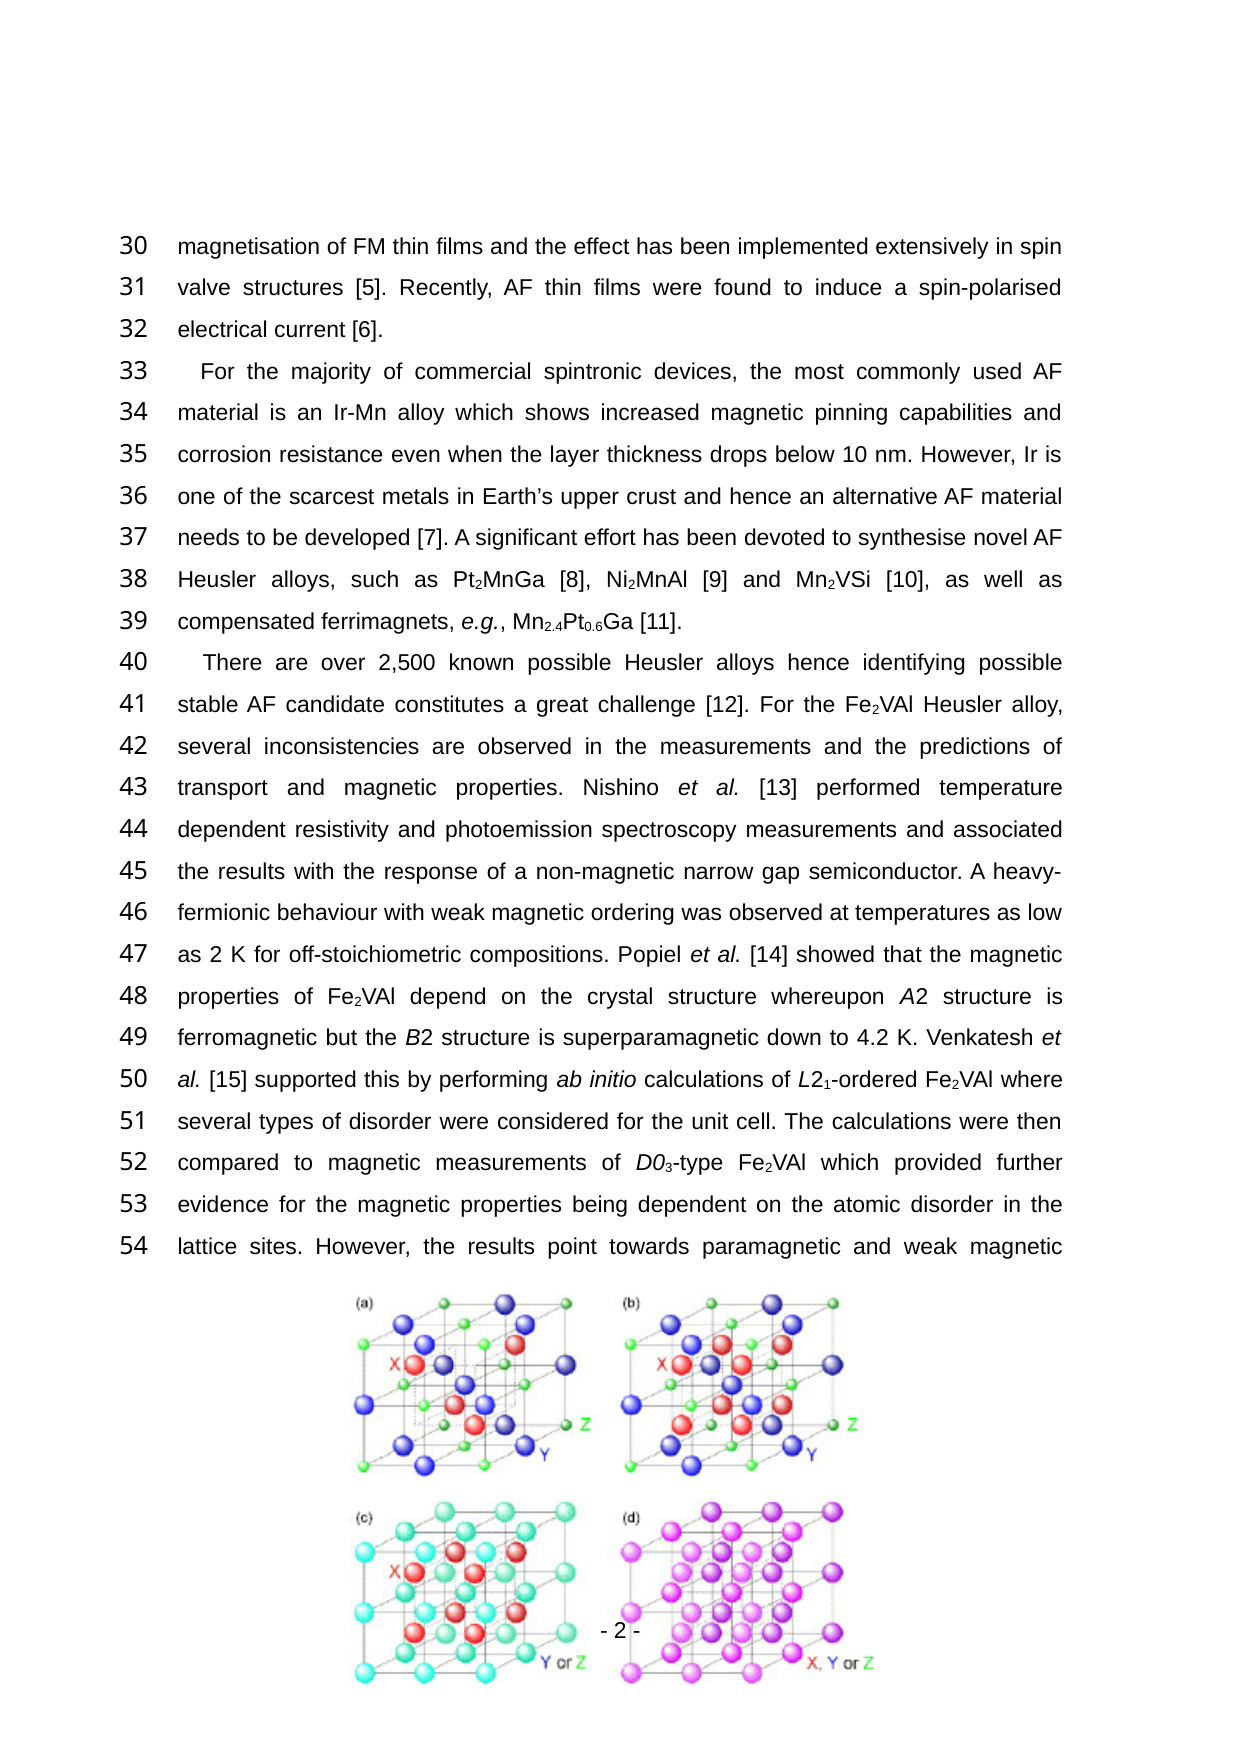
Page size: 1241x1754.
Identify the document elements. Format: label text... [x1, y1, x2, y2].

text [177, 225, 1063, 350]
text For the majority of commercial spintronic devices, the most commonly used AF material is an Ir-Mn alloy which shows increased magnetic pinning capabilities and corrosion resistance even when the layer thickness drops below 10 nm. However, Ir is one of the scarcest metals in Earth’s upper crust and hence an alternative AF material needs to be developed [7]. A significant effort has been devoted to synthesise novel AF Heusler alloys, such as Pt2MnGa [8], Ni2MnAl [9] and Mn2VSi [10], as well as compensated ferrimagnets, e.g., Mn2.4Pt0.6Ga [11]. [177, 350, 1063, 642]
picture [349, 1291, 874, 1685]
